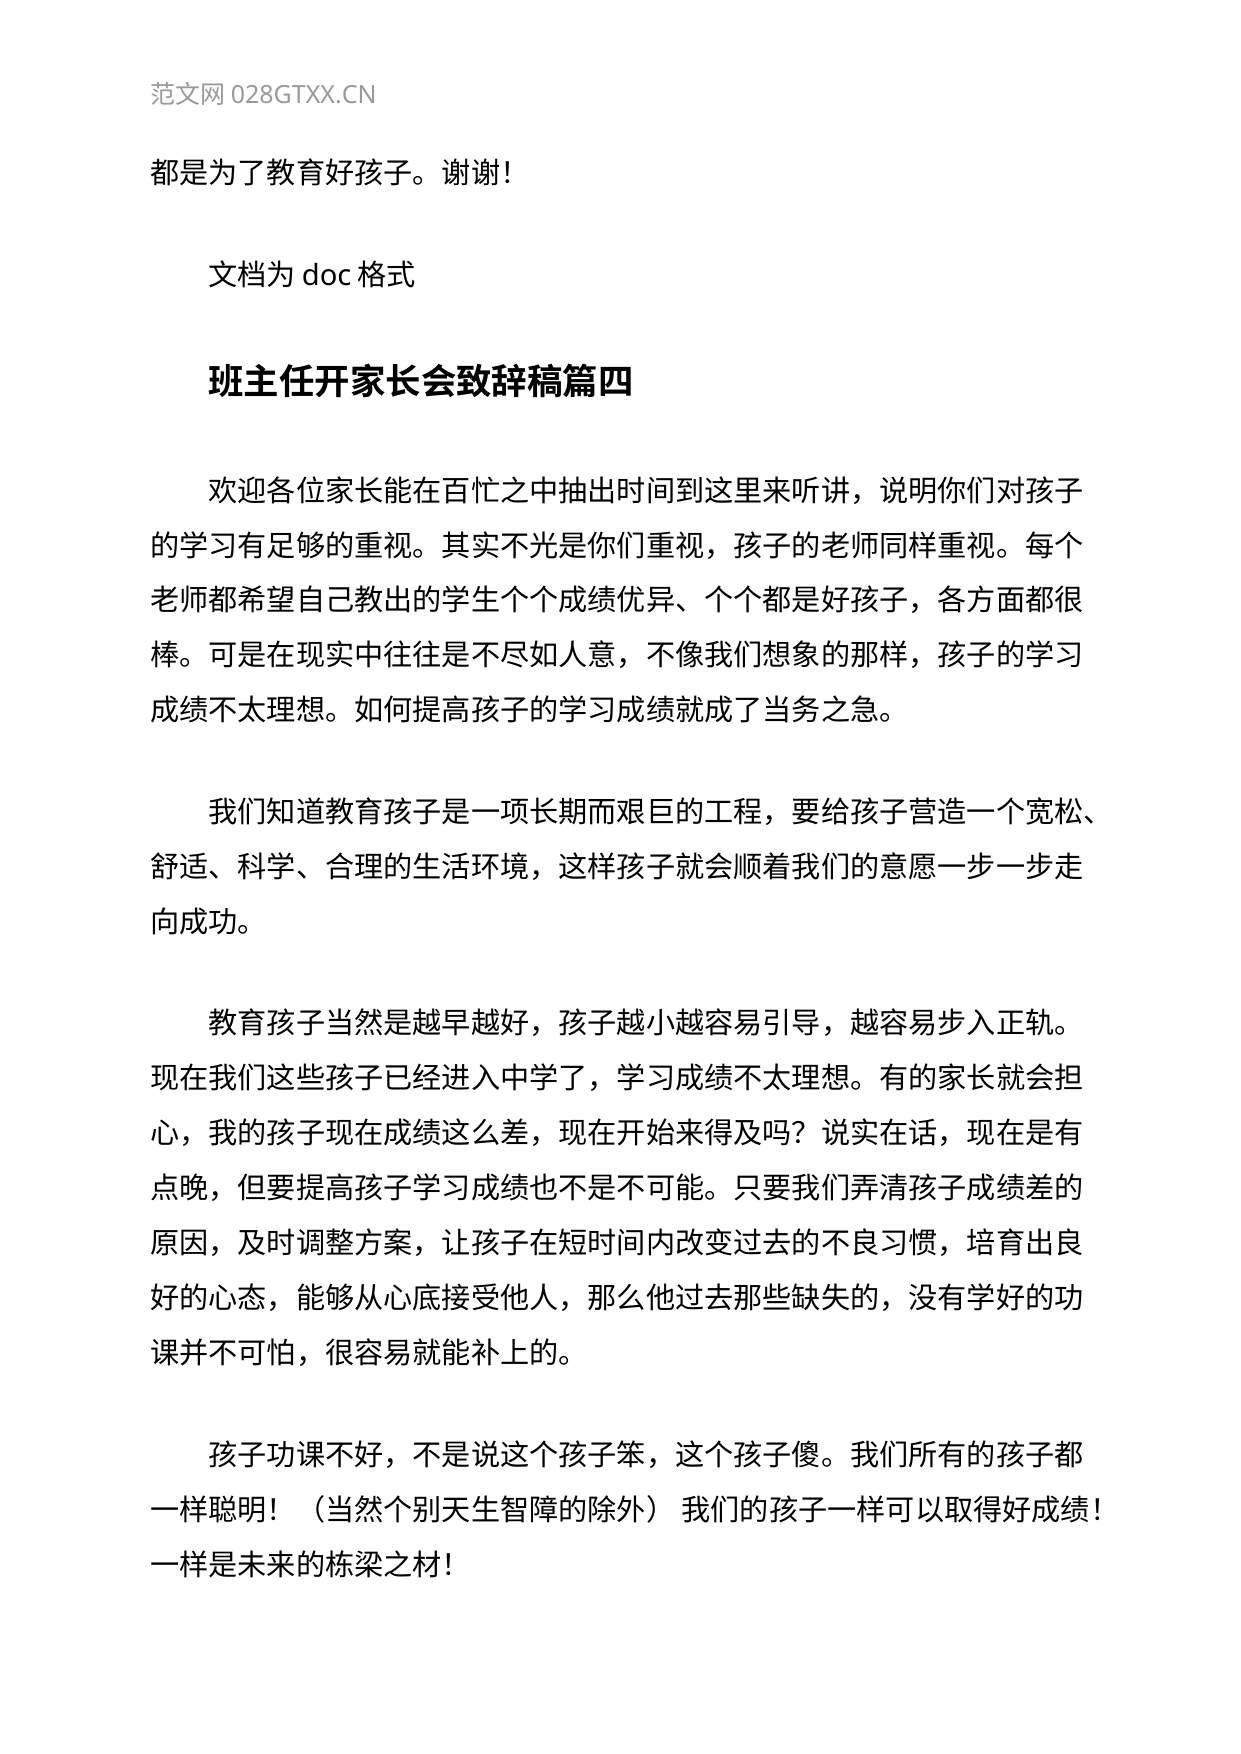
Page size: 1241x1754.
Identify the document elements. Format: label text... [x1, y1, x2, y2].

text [150, 150, 1090, 192]
text 我们知道教育孩子是一项长期而艰巨的工程，要给孩子营造一个宽松、舒适、科学、合理的生活环境，这样孩子就会顺着我们的意愿一步一步走向成功。 [150, 788, 1090, 941]
text 欢迎各位家长能在百忙之中抽出时间到这里来听讲，说明你们对孩子的学习有足够的重视。其实不光是你们重视，孩子的老师同样重视。每个老师都希望自己教出的学生个个成绩优异、个个都是好孩子，各方面都很棒。可是在现实中往往是不尽如人意，不像我们想象的那样，孩子的学习成绩不太理想。如何提高孩子的学习成绩就成了当务之急。 [150, 467, 1090, 729]
text 孩子功课不好，不是说这个孩子笨，这个孩子傻。我们所有的孩子都一样聪明！（当然个别天生智障的除外） 我们的孩子一样可以取得好成绩！一样是未来的栋梁之材！ [150, 1431, 1090, 1583]
text 教育孩子当然是越早越好，孩子越小越容易引导，越容易步入正轨。现在我们这些孩子已经进入中学了，学习成绩不太理想。有的家长就会担心，我的孩子现在成绩这么差，现在开始来得及吗？说实在话，现在是有点晚，但要提高孩子学习成绩也不是不可能。只要我们弄清孩子成绩差的原因，及时调整方案，让孩子在短时间内改变过去的不良习惯，培育出良好的心态，能够从心底接受他人，那么他过去那些缺失的，没有学好的功课并不可怕，很容易就能补上的。 [150, 1000, 1090, 1372]
text 班主任开家长会致辞稿篇四 [150, 354, 1090, 405]
text 文档为doc格式 [150, 252, 1090, 294]
